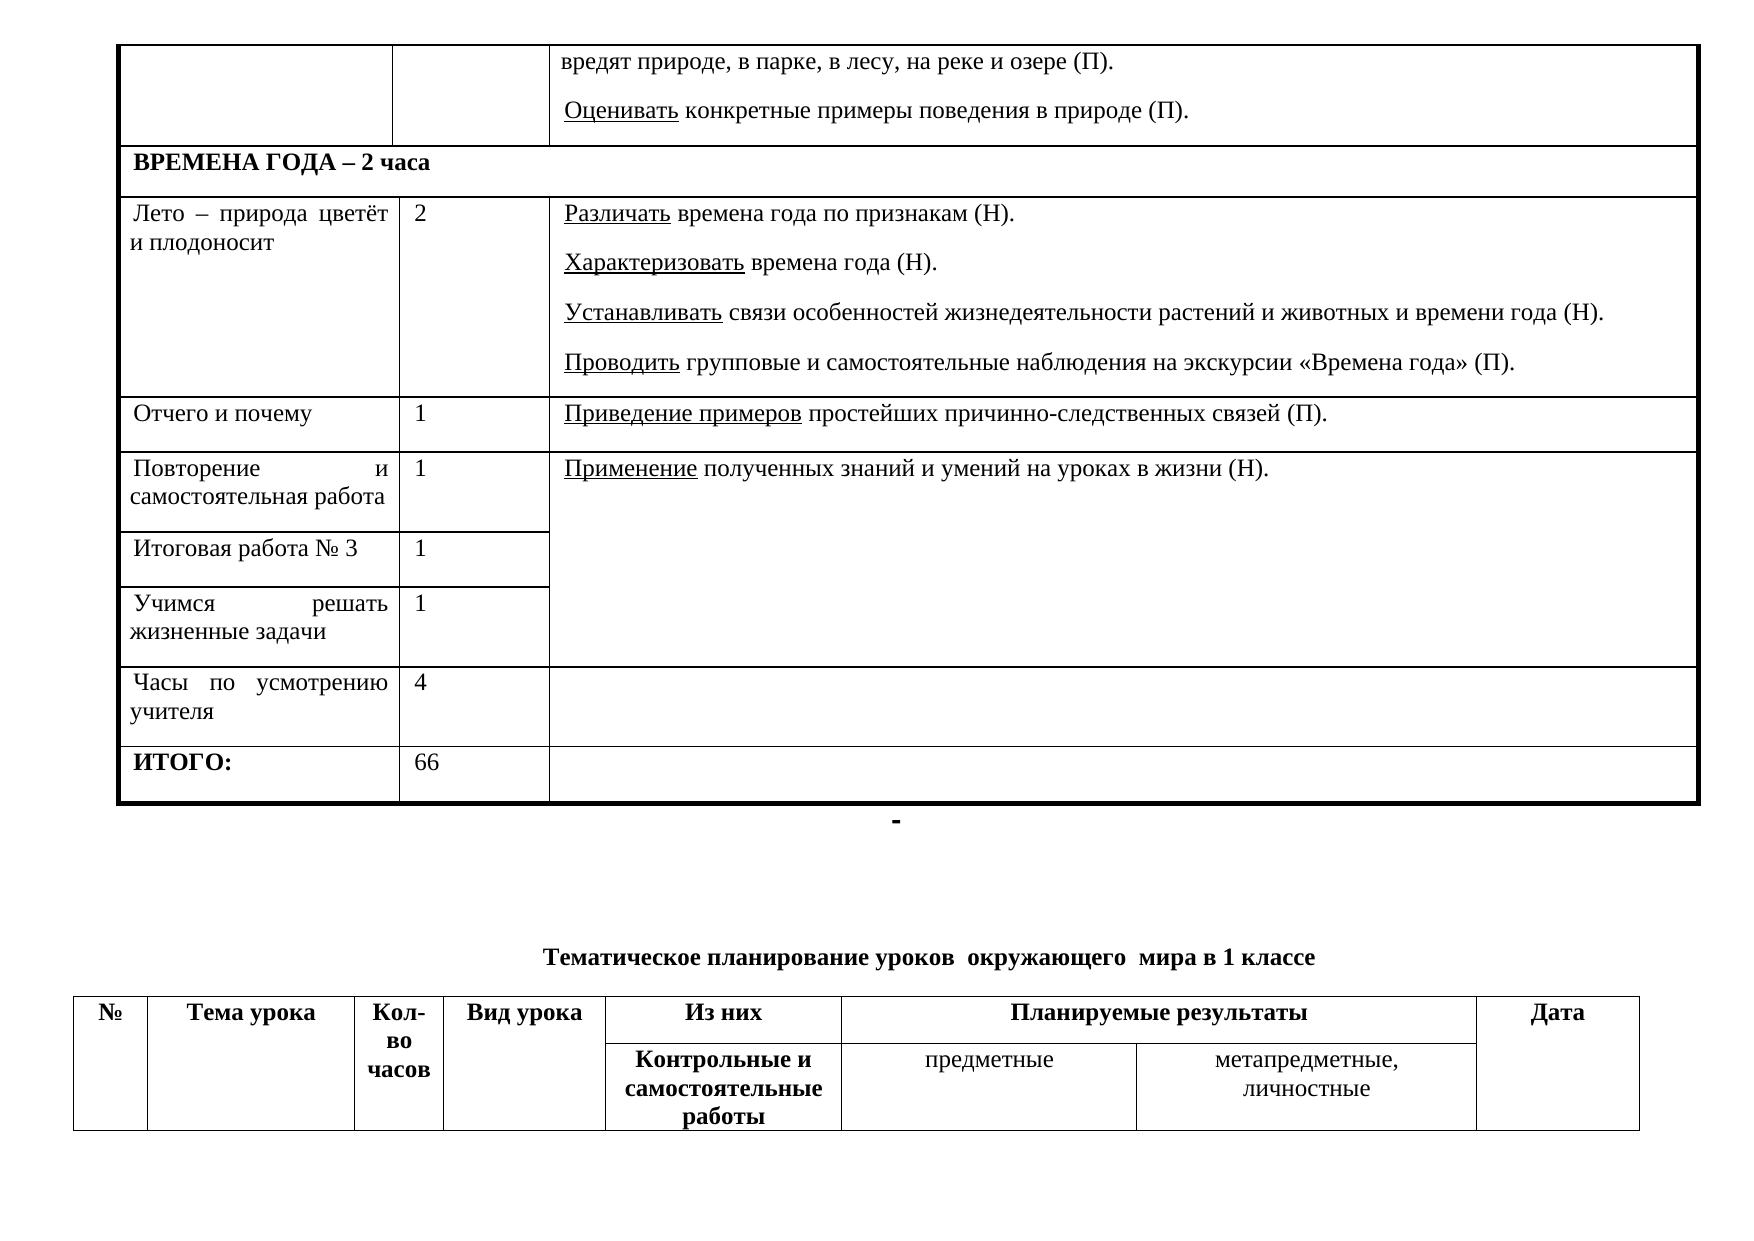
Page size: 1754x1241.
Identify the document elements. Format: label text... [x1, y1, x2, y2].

table_cell Лето – природа цветёт и плодоносит [121, 198, 399, 396]
table_cell 2 [400, 198, 549, 396]
table_cell 1 [393, 46, 549, 145]
table_cell 1 [400, 533, 549, 586]
table_cell 66 [400, 747, 549, 801]
table_cell ВРЕМЕНА ГОДА – 2 часа [121, 147, 1696, 196]
table_header Тема урока [148, 997, 354, 1130]
table_cell Учимся решать жизненные задачи [121, 588, 399, 666]
list Тематическое планирование уроков окружающего мира в 1 классе [223, 942, 1636, 971]
table_cell 1 [400, 398, 549, 451]
table_header Вид урока [444, 997, 605, 1130]
table_cell Часы по усмотрению учителя [121, 668, 399, 746]
table_cell 1 [400, 588, 549, 666]
table_cell Применение полученных знаний и умений на уроках в жизни (Н). [550, 453, 1696, 666]
table_header Кол-во часов [355, 997, 443, 1130]
table_cell Приведение примеров простейших причинно-следственных связей (П). [550, 398, 1696, 451]
table_header Дата [1477, 997, 1639, 1130]
table_cell 1 [400, 453, 549, 531]
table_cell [121, 46, 392, 145]
table_cell Итоговая работа № 3 [121, 533, 399, 586]
table_cell метапредметные, личностные [1137, 1044, 1476, 1130]
table_cell 4 [400, 668, 549, 746]
table_header Из них [606, 997, 841, 1043]
table_cell [550, 668, 1696, 746]
table_cell предметные [842, 1044, 1136, 1130]
table_cell Отчего и почему [121, 398, 399, 451]
table_cell [550, 747, 1696, 801]
table_header № [74, 997, 147, 1130]
table_header Планируемые результаты [842, 997, 1476, 1043]
table_cell Различать времена года по признакам (Н). Характеризовать времена года (Н). Устанавливать связи особенностей жизнедеятельности растений и животных и времени года (Н). Проводить групповые и самостоятельные наблюдения на экскурсии «Времена года» (П). [550, 198, 1696, 396]
table_cell ИТОГО: [121, 747, 399, 801]
table_cell Контрольные и самостоятельные работы [606, 1044, 841, 1130]
table_cell Повторение и самостоятельная работа [121, 453, 399, 531]
